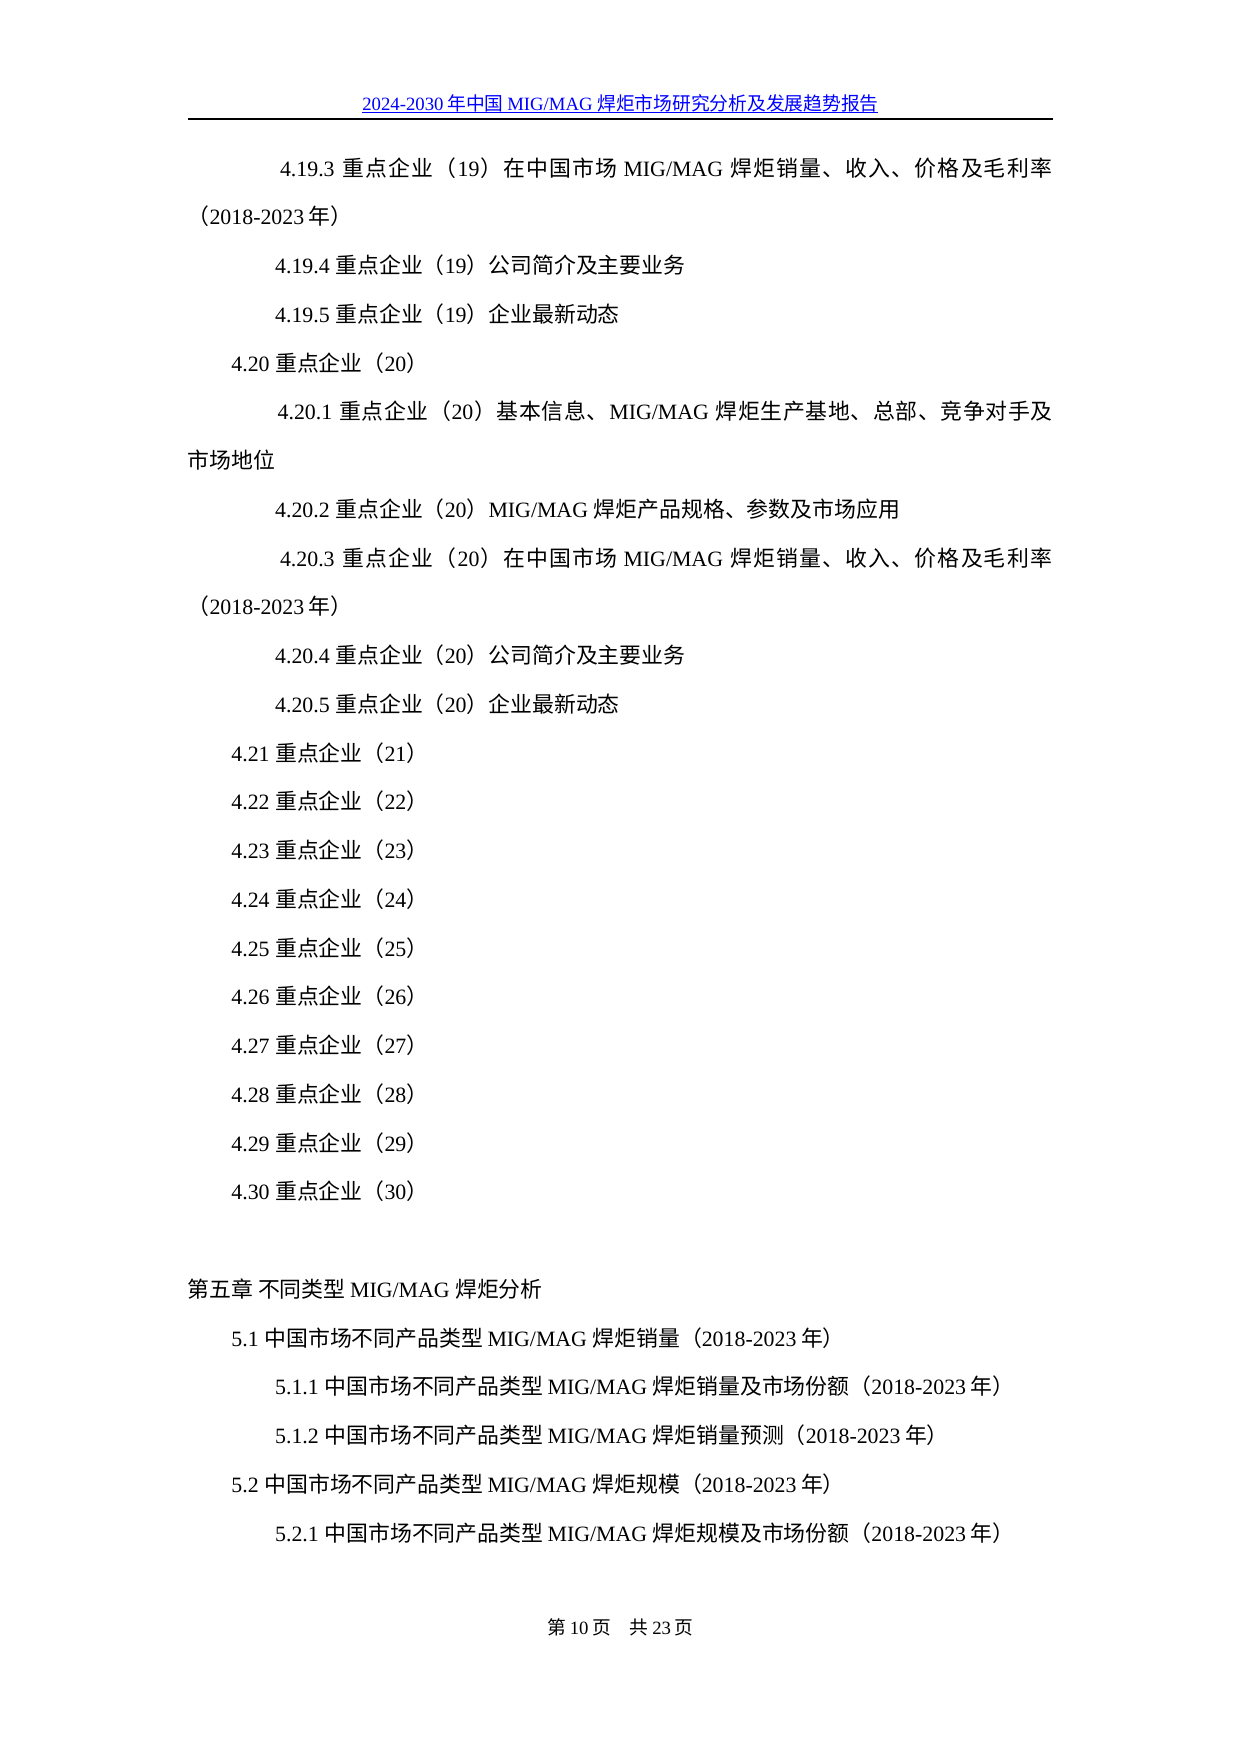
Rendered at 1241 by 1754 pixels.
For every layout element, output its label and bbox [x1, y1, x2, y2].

text [187, 150, 1053, 1548]
